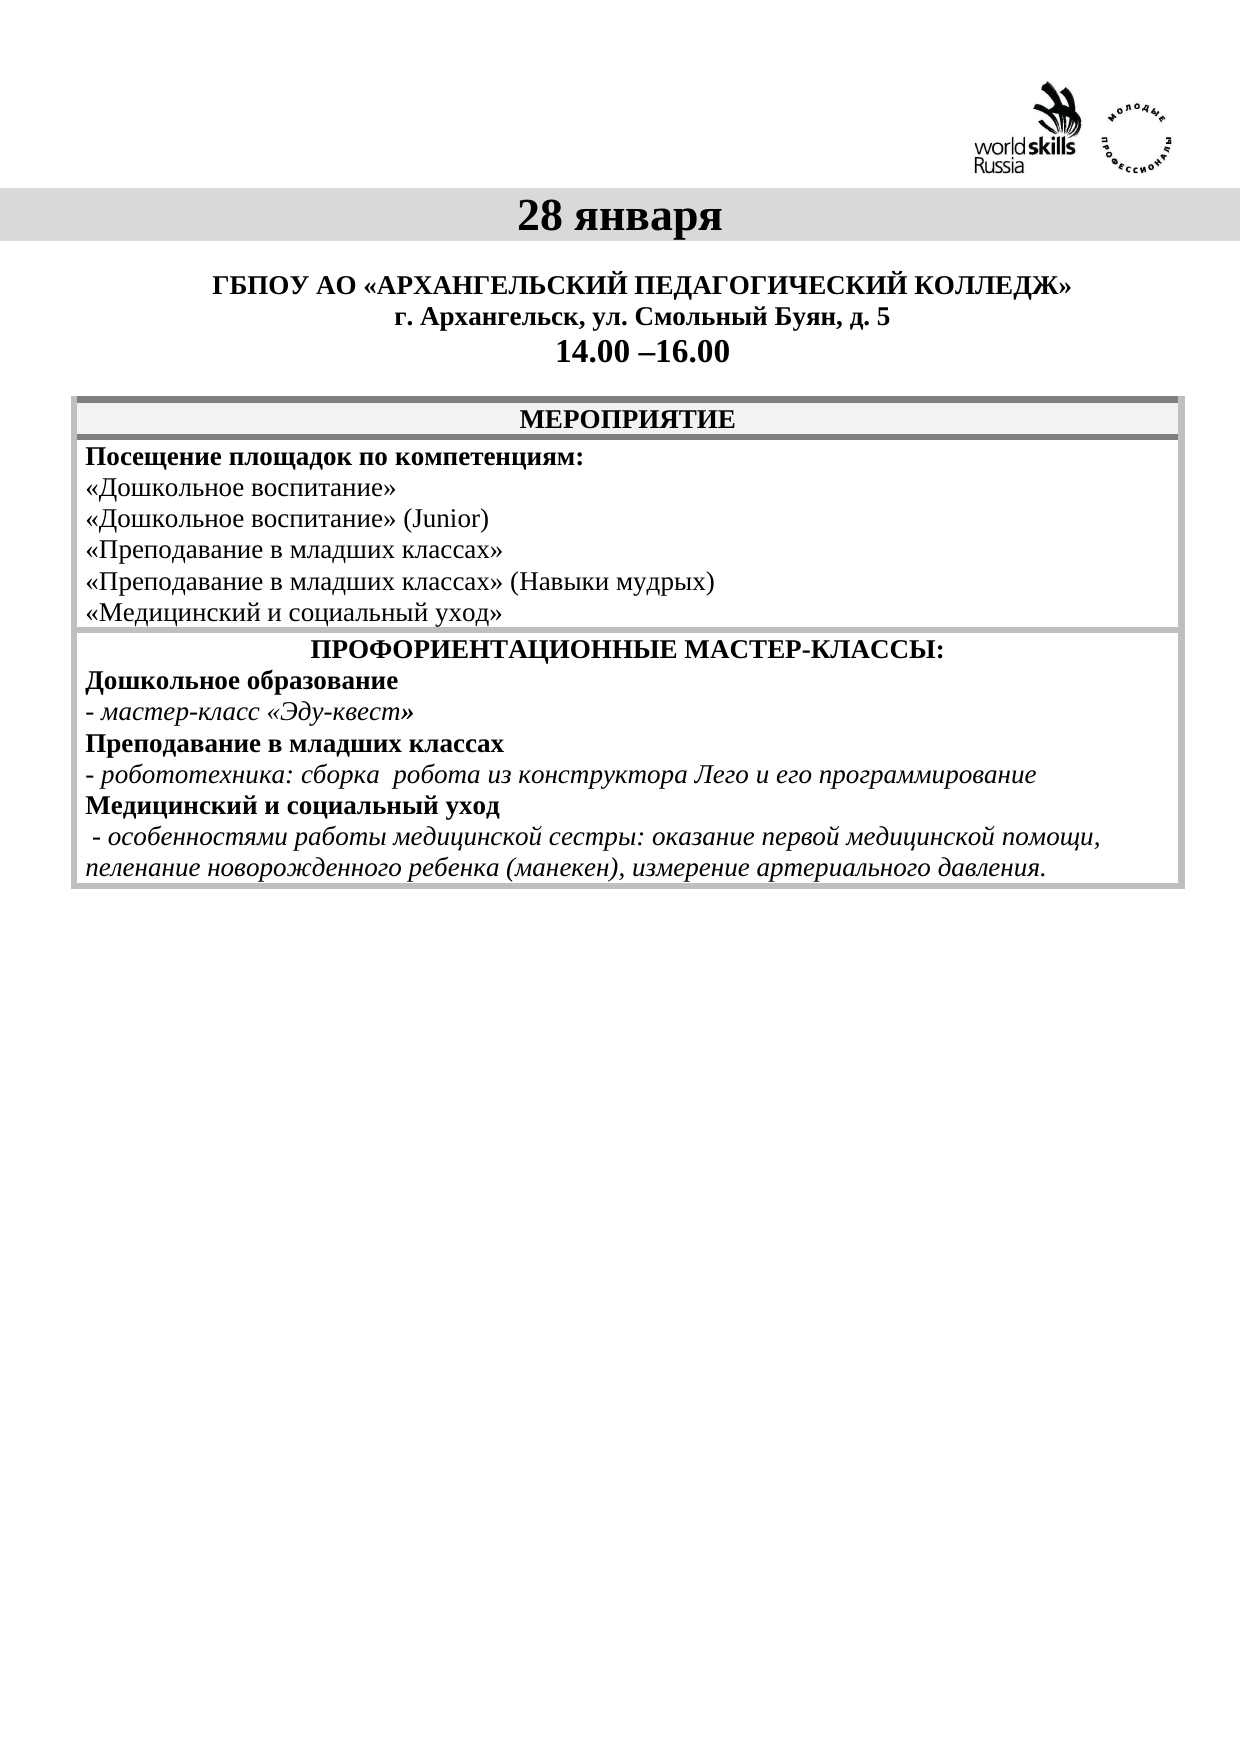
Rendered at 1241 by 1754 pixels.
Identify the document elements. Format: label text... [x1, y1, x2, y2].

table_cell Посещение площадок по компетенциям: «Дошкольное воспитание» «Дошкольное воспитание» (Junior) «Преподавание в младших классах» «Преподавание в младших классах» (Навыки мудрых) «Медицинский и социальный уход» [77, 440, 1178, 627]
text 14.00 –16.00 [103, 332, 1181, 370]
picture [962, 73, 1182, 188]
table_header МЕРОПРИЯТИЕ [77, 403, 1178, 434]
text 28 января [0, 188, 1240, 241]
table_cell ПРОФОРИЕНТАЦИОННЫЕ МАСТЕР-КЛАССЫ: Дошкольное образование - мастер-класс «Эду-квест» Преподавание в младших классах - робототехника: сборка робота из конструктора Лего и его программирование Медицинский и социальный уход - особенностями работы медицинской сестры: оказание первой медицинской помощи, пеленание новорожденного ребенка (манекен), измерение артериального давления. [77, 633, 1178, 882]
text г. Архангельск, ул. Смольный Буян, д. 5 [103, 300, 1181, 332]
text ГБПОУ АО «АРХАНГЕЛЬСКИЙ ПЕДАГОГИЧЕСКИЙ КОЛЛЕДЖ» [103, 269, 1181, 300]
